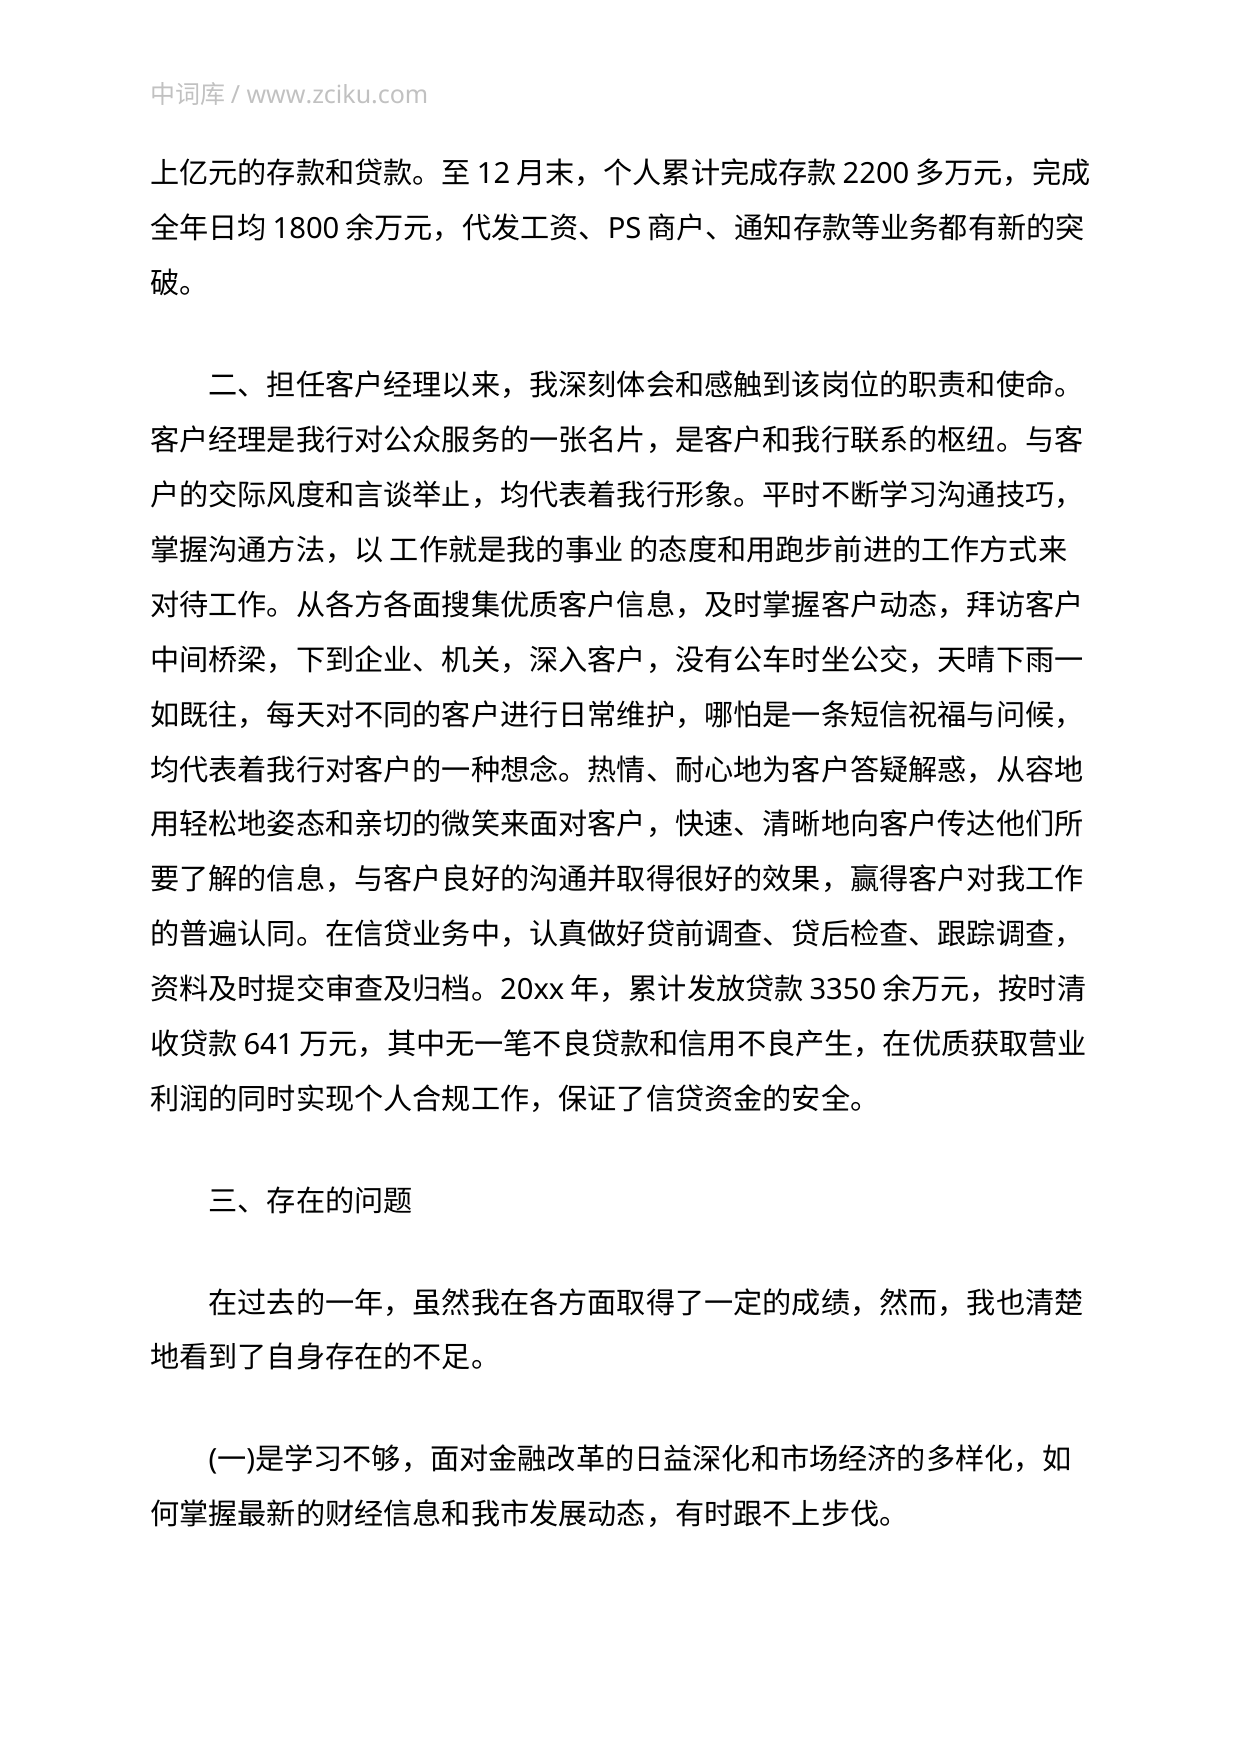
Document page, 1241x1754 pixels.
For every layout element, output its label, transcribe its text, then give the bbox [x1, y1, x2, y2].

text (一)是学习不够，面对金融改革的日益深化和市场经济的多样化，如何掌握最新的财经信息和我市发展动态，有时跟不上步伐。 [150, 1436, 1090, 1533]
text 二、担任客户经理以来，我深刻体会和感触到该岗位的职责和使命。客户经理是我行对公众服务的一张名片，是客户和我行联系的枢纽。与客户的交际风度和言谈举止，均代表着我行形象。平时不断学习沟通技巧，掌握沟通方法，以 工作就是我的事业 的态度和用跑步前进的工作方式来对待工作。从各方各面搜集优质客户信息，及时掌握客户动态，拜访客户中间桥梁，下到企业、机关，深入客户，没有公车时坐公交，天晴下雨一如既往，每天对不同的客户进行日常维护，哪怕是一条短信祝福与问候，均代表着我行对客户的一种想念。热情、耐心地为客户答疑解惑，从容地用轻松地姿态和亲切的微笑来面对客户，快速、清晰地向客户传达他们所要了解的信息，与客户良好的沟通并取得很好的效果，赢得客户对我工作的普遍认同。在信贷业务中，认真做好贷前调查、贷后检查、跟踪调查，资料及时提交审查及归档。20xx年，累计发放贷款3350余万元，按时清收贷款641万元，其中无一笔不良贷款和信用不良产生，在优质获取营业利润的同时实现个人合规工作，保证了信贷资金的安全。 [150, 362, 1090, 1118]
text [150, 150, 1090, 302]
text 三、存在的问题 [150, 1177, 1090, 1220]
text 在过去的一年，虽然我在各方面取得了一定的成绩，然而，我也清楚地看到了自身存在的不足。 [150, 1279, 1090, 1376]
